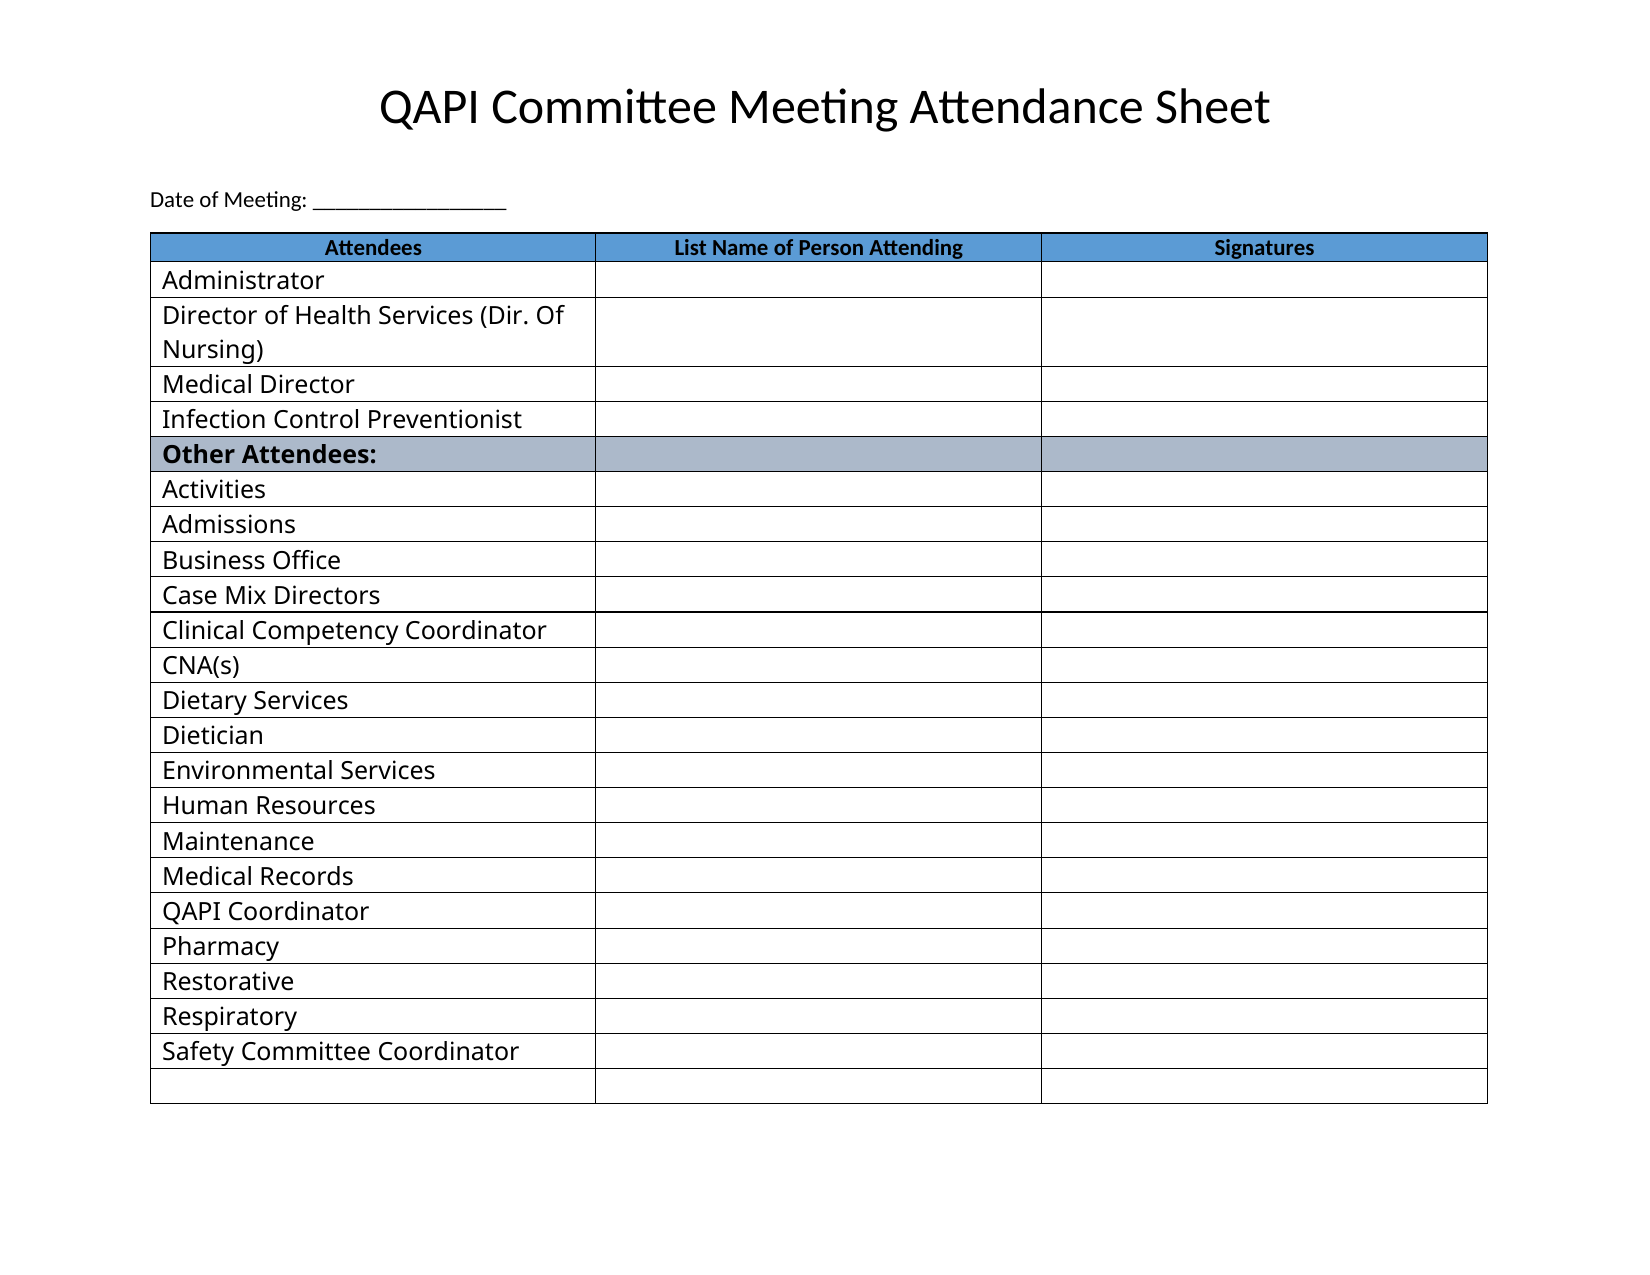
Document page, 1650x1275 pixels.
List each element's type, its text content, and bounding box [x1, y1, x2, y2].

table_cell [596, 402, 1041, 436]
table_cell [596, 858, 1041, 892]
text Date of Meeting: _________________ [150, 186, 1500, 213]
table_cell [596, 929, 1041, 962]
table_cell Administrator [151, 262, 595, 297]
table_cell Medical Records [151, 858, 595, 892]
table_cell [1042, 718, 1487, 752]
table_cell [1042, 472, 1487, 506]
table_cell [596, 1034, 1041, 1068]
table_cell [596, 542, 1041, 576]
table_cell [596, 577, 1041, 611]
table_header Attendees [151, 234, 595, 261]
table_cell CNA(s) [151, 648, 595, 682]
table_cell [151, 1069, 595, 1103]
table_cell [596, 788, 1041, 822]
table_cell [1042, 542, 1487, 576]
table_cell Safety Committee Coordinator [151, 1034, 595, 1068]
table_cell QAPI Coordinator [151, 893, 595, 927]
table_header Signatures [1042, 234, 1487, 261]
table_cell [596, 823, 1041, 857]
table_cell [1042, 858, 1487, 892]
table_cell [596, 298, 1041, 366]
table_cell Respiratory [151, 999, 595, 1033]
table_cell [1042, 1034, 1487, 1068]
table_cell [596, 753, 1041, 787]
table_cell [1042, 648, 1487, 682]
table_cell [1042, 893, 1487, 927]
table_cell [1042, 999, 1487, 1033]
table_cell [1042, 823, 1487, 857]
table_cell [1042, 262, 1487, 297]
table_cell Admissions [151, 507, 595, 541]
table_cell [596, 262, 1041, 297]
table_cell [596, 964, 1041, 998]
table_cell [1042, 1069, 1487, 1103]
table_cell [596, 472, 1041, 506]
table_cell Case Mix Directors [151, 577, 595, 611]
table_cell [1042, 613, 1487, 647]
table_cell [1042, 507, 1487, 541]
table_cell [596, 718, 1041, 752]
table_cell [596, 1069, 1041, 1103]
table_cell Restorative [151, 964, 595, 998]
table_cell Activities [151, 472, 595, 506]
table_cell [1042, 964, 1487, 998]
table_cell [596, 683, 1041, 717]
table_cell [596, 999, 1041, 1033]
table_cell [596, 613, 1041, 647]
table_cell Dietician [151, 718, 595, 752]
table_cell [596, 893, 1041, 927]
table_cell [1042, 683, 1487, 717]
table_cell [1042, 402, 1487, 436]
table_cell Maintenance [151, 823, 595, 857]
table_cell Human Resources [151, 788, 595, 822]
table_cell Clinical Competency Coordinator [151, 613, 595, 647]
table_cell [596, 507, 1041, 541]
table_cell Director of Health Services (Dir. Of Nursing) [151, 298, 595, 366]
table_cell Pharmacy [151, 929, 595, 962]
table_cell Other Attendees: [151, 437, 595, 471]
table_cell [1042, 788, 1487, 822]
table_cell Infection Control Preventionist [151, 402, 595, 436]
table_cell [1042, 577, 1487, 611]
table_cell [1042, 437, 1487, 471]
table_header List Name of Person Attending [596, 234, 1041, 261]
table_cell Dietary Services [151, 683, 595, 717]
table_cell Medical Director [151, 367, 595, 401]
table_cell [596, 648, 1041, 682]
table_cell [1042, 753, 1487, 787]
table_cell [1042, 367, 1487, 401]
table_cell Business Office [151, 542, 595, 576]
table_cell [1042, 929, 1487, 962]
table_cell Environmental Services [151, 753, 595, 787]
table_cell [596, 367, 1041, 401]
table_cell [596, 437, 1041, 471]
table_cell [1042, 298, 1487, 366]
